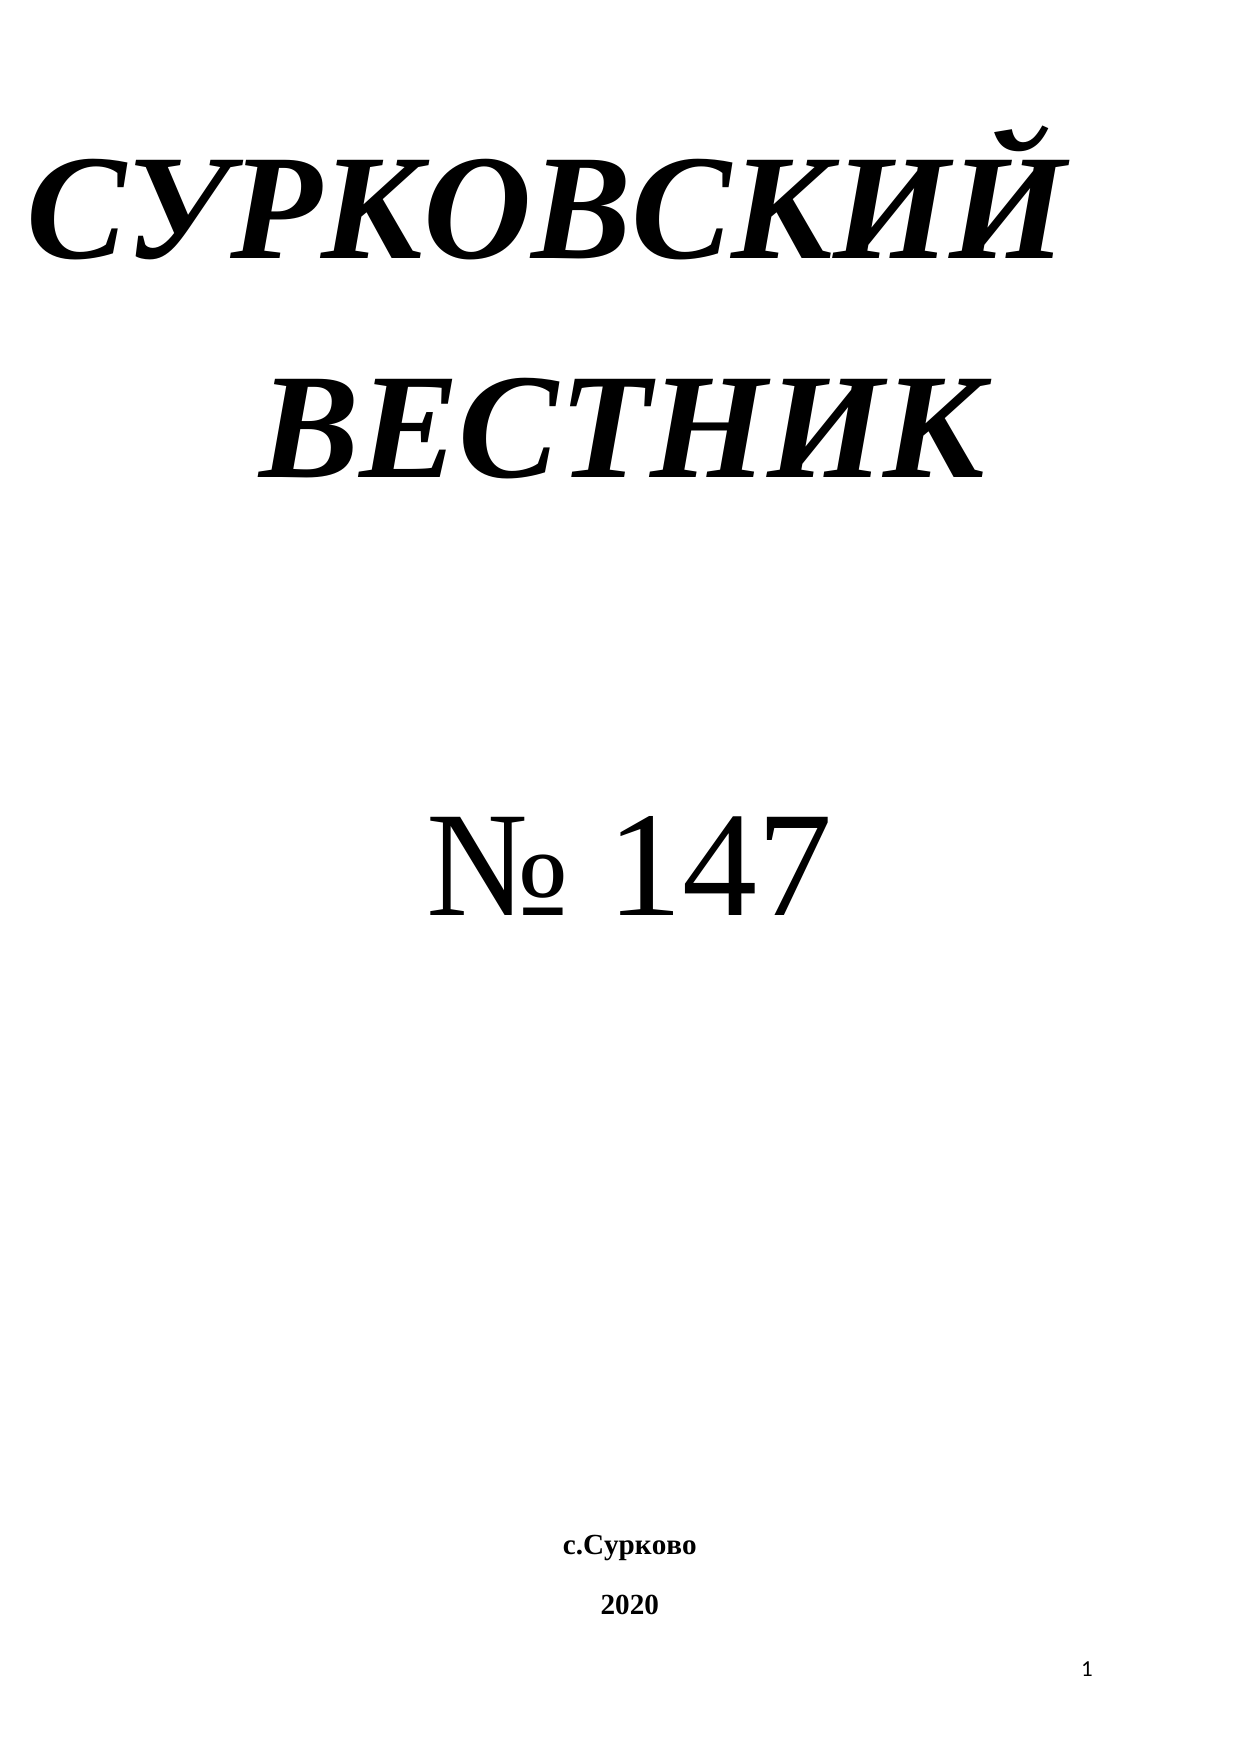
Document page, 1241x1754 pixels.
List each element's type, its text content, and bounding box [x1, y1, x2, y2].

text 2020 [166, 1587, 1092, 1620]
text № 147 [166, 776, 1092, 948]
text СУРКОВСКИЙ [15, 118, 1092, 291]
text ВЕСТНИК [166, 337, 1092, 510]
text с.Сурково [166, 1527, 1092, 1561]
